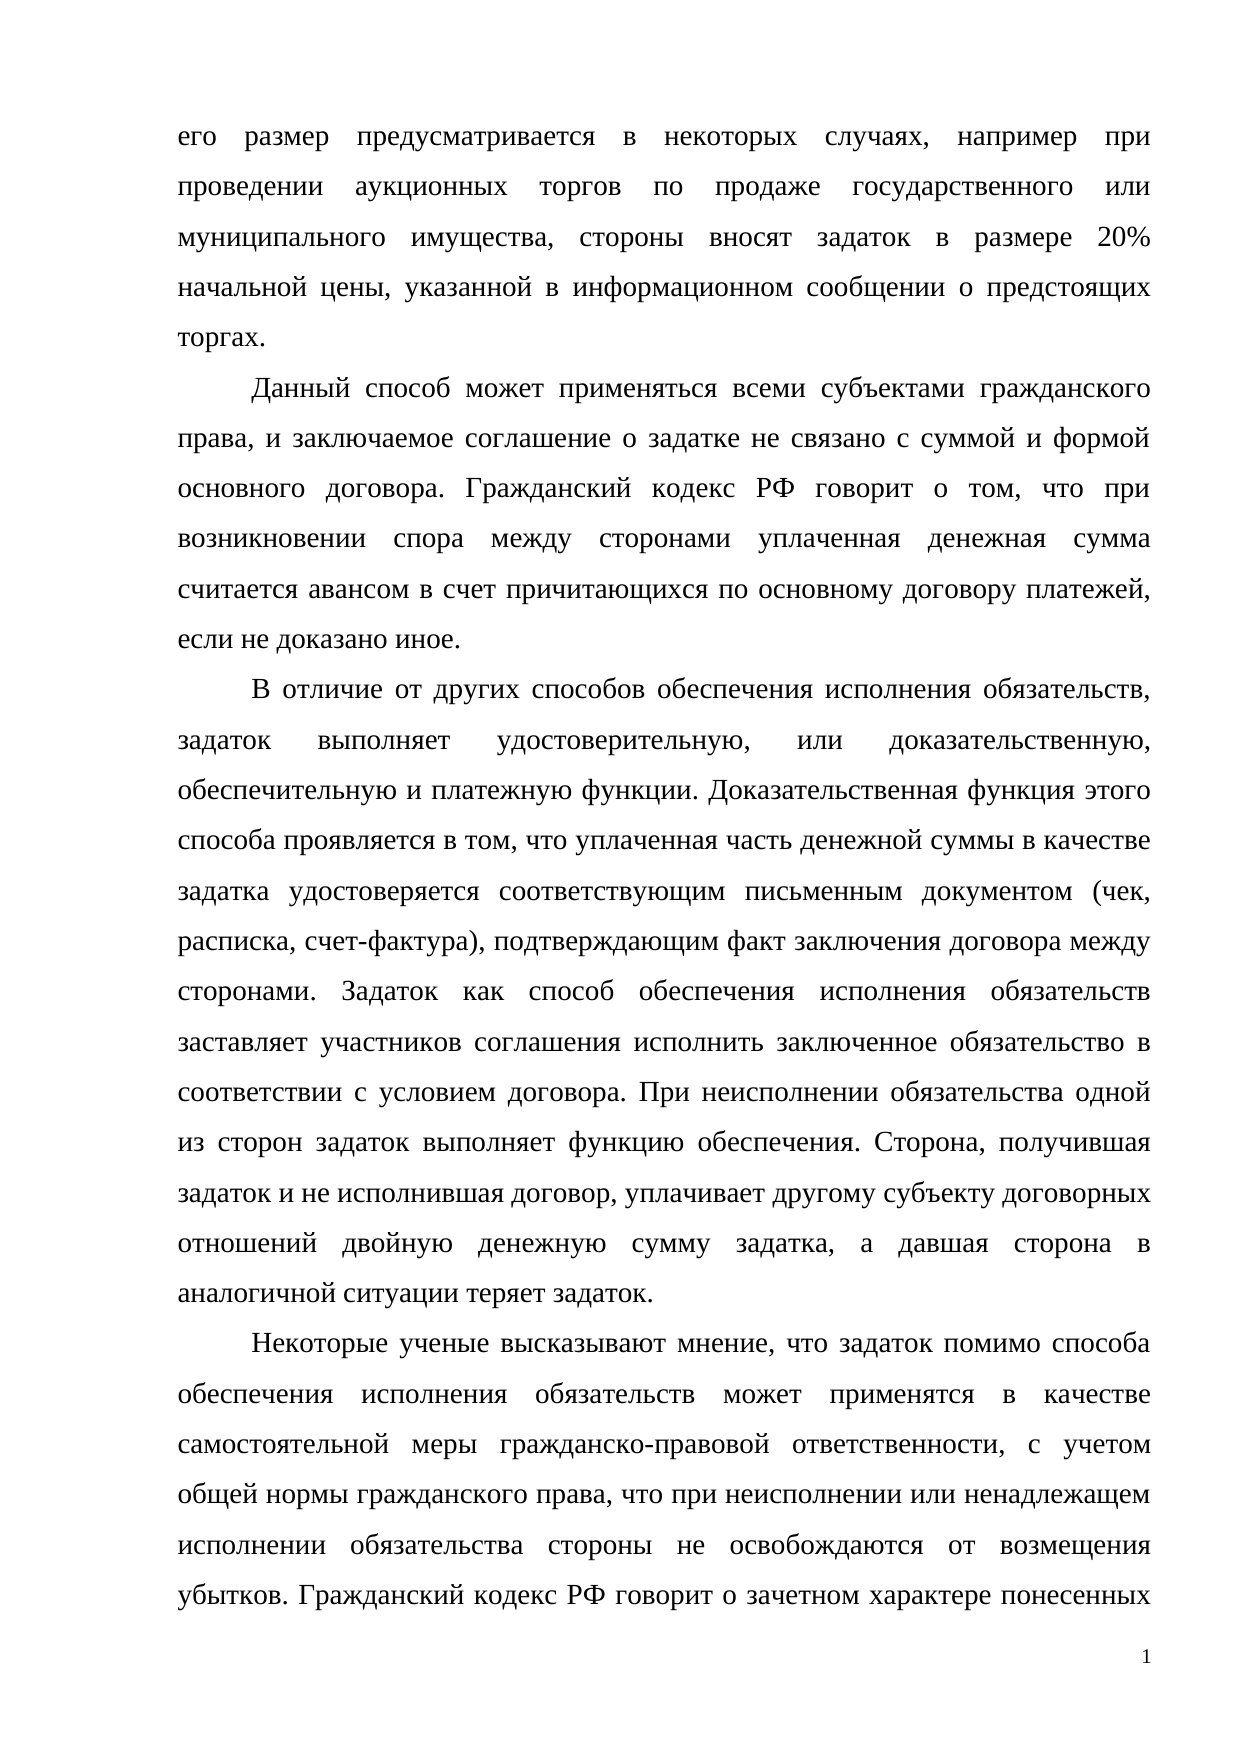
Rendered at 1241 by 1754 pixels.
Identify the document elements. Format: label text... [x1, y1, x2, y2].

text Данный способ может применяться всеми субъектами гражданского права, и заключаемое соглашение о задатке не связано с суммой и формой основного договора. Гражданский кодекс РФ говорит о том, что при возникновении спора между сторонами уплаченная денежная сумма считается авансом в счет причитающихся по основному договору платежей, если не доказано иное. [177, 370, 1152, 655]
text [177, 1326, 1152, 1611]
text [177, 118, 1152, 353]
text В отличие от других способов обеспечения исполнения обязательств, задаток выполняет удостоверительную, или доказательственную, обеспечительную и платежную функции. Доказательственная функция этого способа проявляется в том, что уплаченная часть денежной суммы в качестве задатка удостоверяется соответствующим письменным документом (чек, расписка, счет-фактура), подтверждающим факт заключения договора между сторонами. Задаток как способ обеспечения исполнения обязательств заставляет участников соглашения исполнить заключенное обязательство в соответствии с условием договора. При неисполнении обязательства одной из сторон задаток выполняет функцию обеспечения. Сторона, получившая задаток и не исполнившая договор, уплачивает другому субъекту договорных отношений двойную денежную сумму задатка, а давшая сторона в аналогичной ситуации теряет задаток. [177, 672, 1152, 1309]
